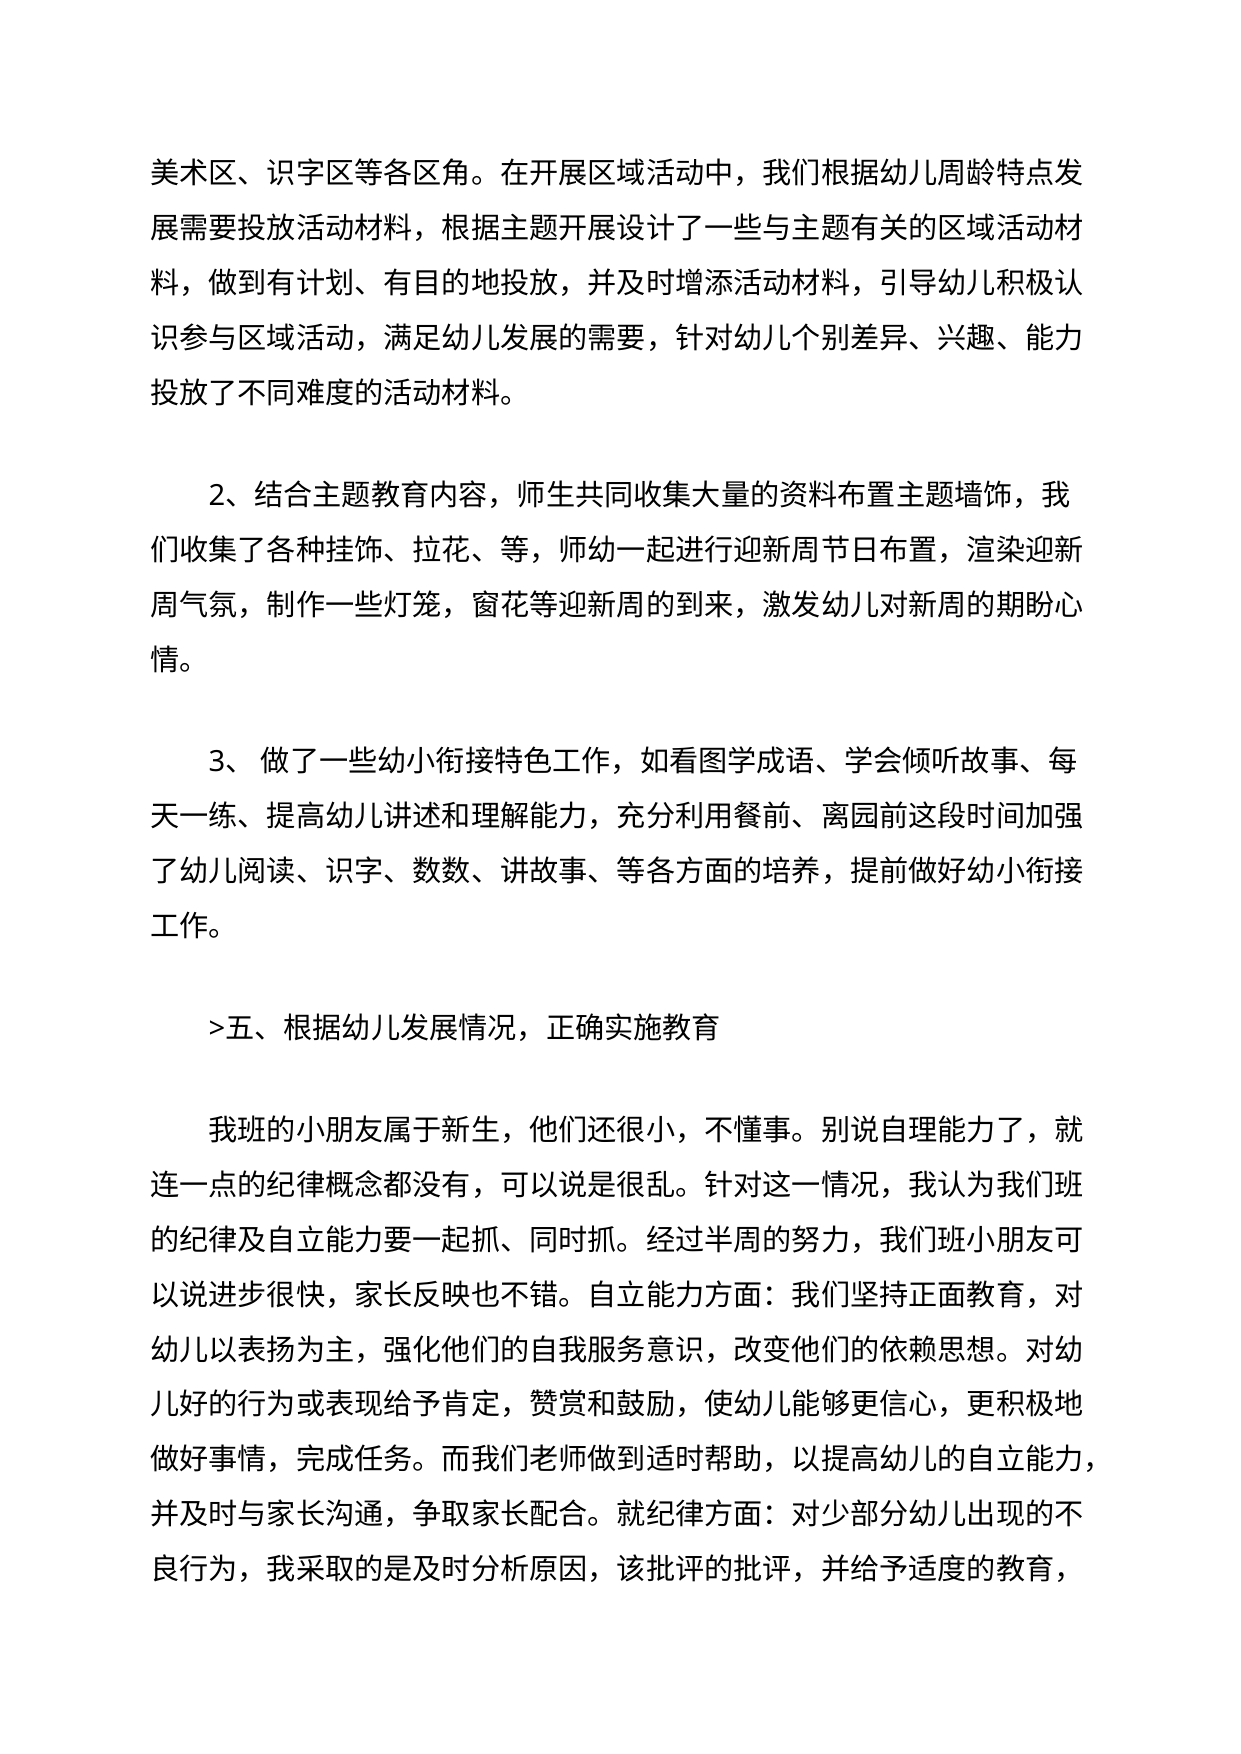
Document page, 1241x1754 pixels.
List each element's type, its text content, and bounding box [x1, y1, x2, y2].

text >五、根据幼儿发展情况，正确实施教育 [150, 1004, 1090, 1047]
text 2、结合主题教育内容，师生共同收集大量的资料布置主题墙饰，我们收集了各种挂饰、拉花、等，师幼一起进行迎新周节日布置，渲染迎新周气氛，制作一些灯笼，窗花等迎新周的到来，激发幼儿对新周的期盼心情。 [150, 471, 1090, 678]
text 3、 做了一些幼小衔接特色工作，如看图学成语、学会倾听故事、每天一练、提高幼儿讲述和理解能力，充分利用餐前、离园前这段时间加强了幼儿阅读、识字、数数、讲故事、等各方面的培养，提前做好幼小衔接工作。 [150, 738, 1090, 945]
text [150, 1106, 1090, 1588]
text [150, 150, 1090, 412]
